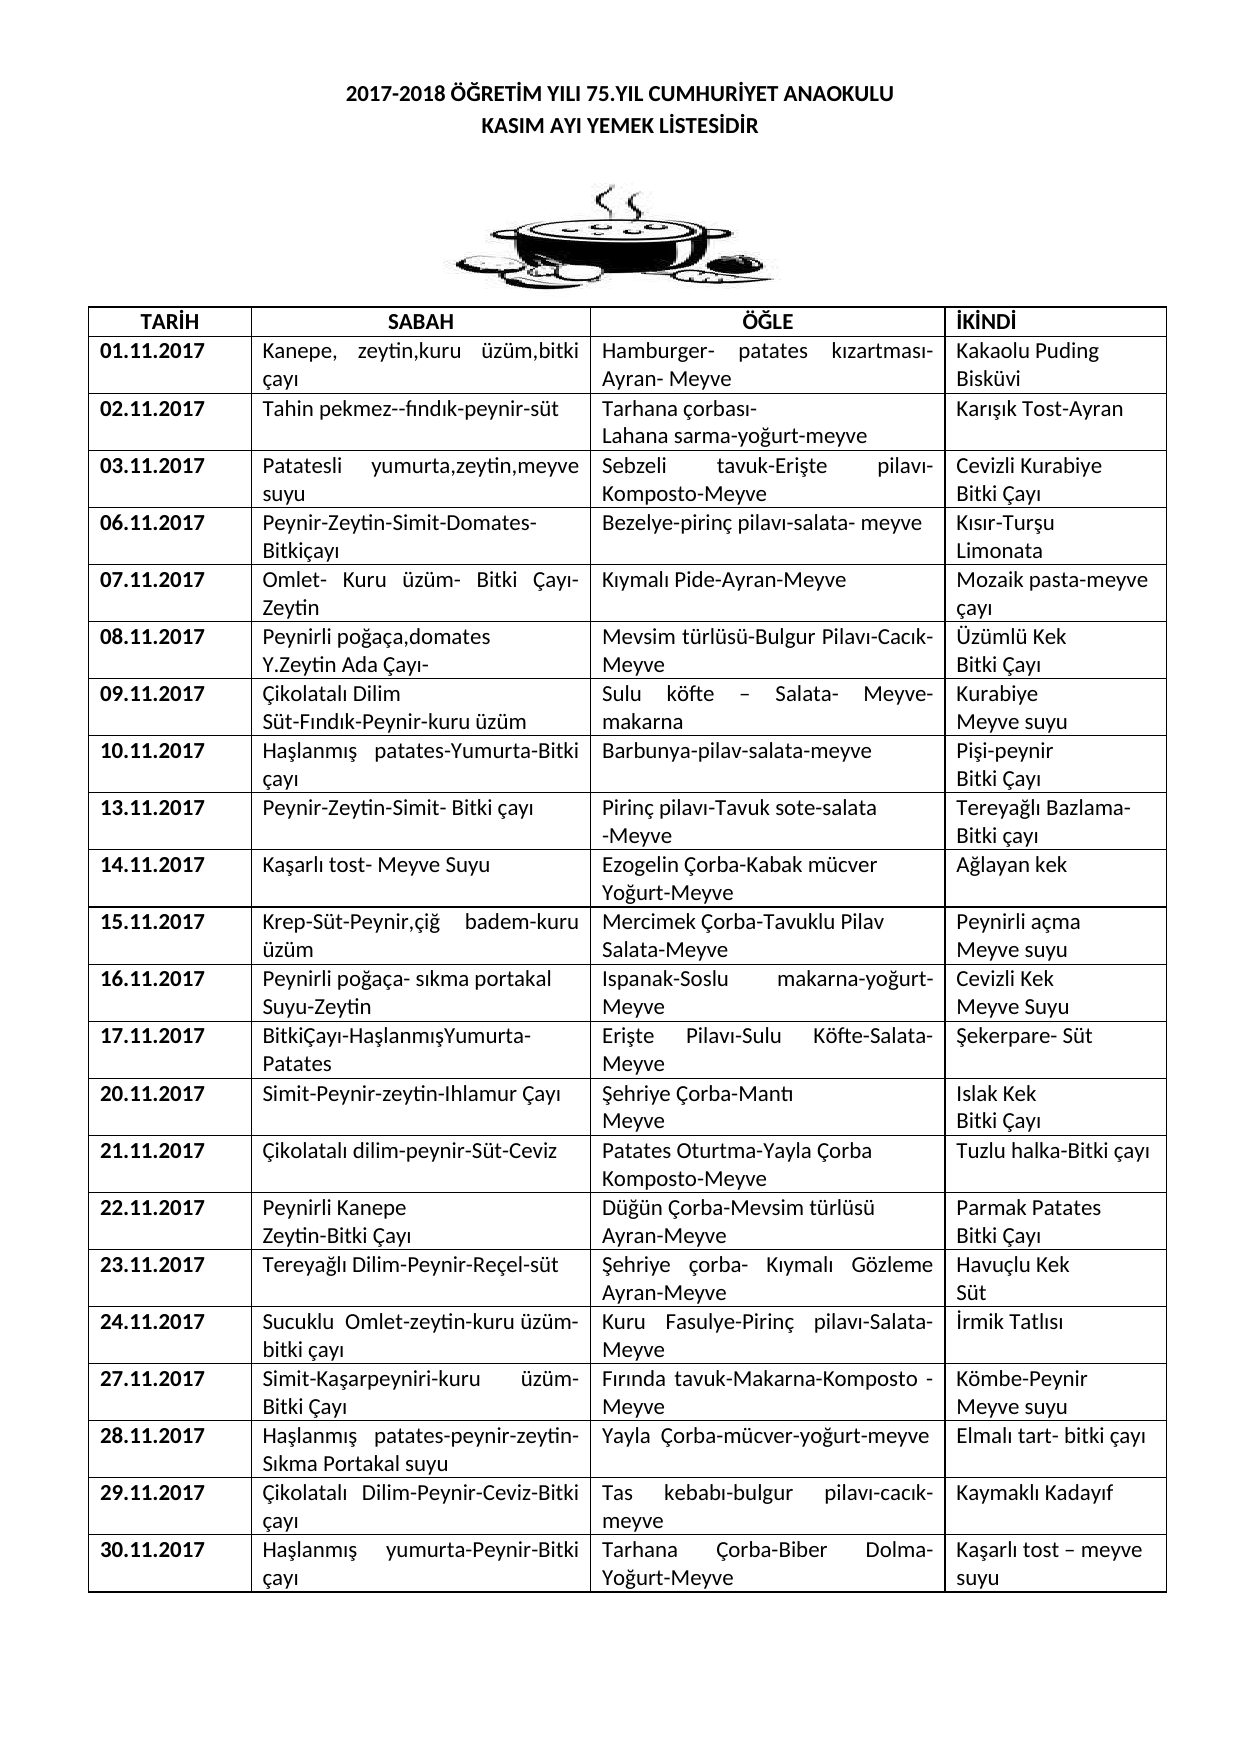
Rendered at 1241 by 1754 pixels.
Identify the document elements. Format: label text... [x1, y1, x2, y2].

table_cell Simit-Peynir-zeytin-Ihlamur Çayı [252, 1079, 590, 1135]
table_cell Peynirli poğaça,domates Y.Zeytin Ada Çayı- [252, 622, 590, 678]
table_cell 13.11.2017 [89, 793, 251, 849]
table_cell Peynirli Kanepe Zeytin-Bitki Çayı [252, 1193, 590, 1249]
table_cell Karışık Tost-Ayran [946, 394, 1166, 450]
table_cell Tas kebabı-bulgur pilavı-cacık-meyve [591, 1478, 944, 1534]
table_cell 20.11.2017 [89, 1079, 251, 1135]
table_cell Barbunya-pilav-salata-meyve [591, 736, 944, 792]
table_cell Peynir-Zeytin-Simit-Domates- Bitkiçayı [252, 508, 590, 564]
table_cell Kısır-Turşu Limonata [946, 508, 1166, 564]
table_cell 01.11.2017 [89, 337, 251, 393]
table_cell Elmalı tart- bitki çayı [946, 1421, 1166, 1477]
table_cell Simit-Kaşarpeyniri-kuru üzüm-Bitki Çayı [252, 1364, 590, 1420]
table_cell 08.11.2017 [89, 622, 251, 678]
table_cell Tarhana çorbası- Lahana sarma-yoğurt-meyve [591, 394, 944, 450]
table_cell İrmik Tatlısı [946, 1307, 1166, 1363]
table_header SABAH [252, 308, 590, 336]
table_header ÖĞLE [591, 308, 944, 336]
table_cell Havuçlu Kek Süt [946, 1250, 1166, 1306]
table_cell Yayla Çorba-mücver-yoğurt-meyve [591, 1421, 944, 1477]
table_cell 27.11.2017 [89, 1364, 251, 1420]
table_cell 21.11.2017 [89, 1136, 251, 1192]
table_cell 24.11.2017 [89, 1307, 251, 1363]
table_cell Haşlanmış yumurta-Peynir-Bitki çayı [252, 1535, 590, 1591]
text 2017-2018 ÖĞRETİM YILI 75.YIL CUMHURİYET ANAOKULU [148, 79, 1093, 107]
table_cell Çikolatalı Dilim Süt-Fındık-Peynir-kuru üzüm [252, 679, 590, 735]
table_cell Pirinç pilavı-Tavuk sote-salata -Meyve [591, 793, 944, 849]
table_cell Erişte Pilavı-Sulu Köfte-Salata-Meyve [591, 1022, 944, 1078]
table_cell 10.11.2017 [89, 736, 251, 792]
table_cell Şehriye Çorba-Mantı Meyve [591, 1079, 944, 1135]
table_cell Mevsim türlüsü-Bulgur Pilavı-Cacık-Meyve [591, 622, 944, 678]
table_cell Cevizli Kek Meyve Suyu [946, 965, 1166, 1021]
table_cell Kaymaklı Kadayıf [946, 1478, 1166, 1534]
table_cell Patatesli yumurta,zeytin,meyve suyu [252, 451, 590, 507]
table_cell Peynirli poğaça- sıkma portakal Suyu-Zeytin [252, 965, 590, 1021]
table_header TARİH [89, 308, 251, 336]
table_cell 09.11.2017 [89, 679, 251, 735]
table_cell Peynir-Zeytin-Simit- Bitki çayı [252, 793, 590, 849]
table_cell 16.11.2017 [89, 965, 251, 1021]
text KASIM AYI YEMEK LİSTESİDİR [148, 111, 1093, 139]
table_cell Patates Oturtma-Yayla Çorba Komposto-Meyve [591, 1136, 944, 1192]
table_cell Cevizli Kurabiye Bitki Çayı [946, 451, 1166, 507]
table_cell Tereyağlı Dilim-Peynir-Reçel-süt [252, 1250, 590, 1306]
table_cell Ağlayan kek [946, 850, 1166, 906]
table_cell Kuru Fasulye-Pirinç pilavı-Salata-Meyve [591, 1307, 944, 1363]
table_cell Tarhana Çorba-Biber Dolma-Yoğurt-Meyve [591, 1535, 944, 1591]
table_cell Sulu köfte – Salata- Meyve-makarna [591, 679, 944, 735]
table_cell Tereyağlı Bazlama-Bitki çayı [946, 793, 1166, 849]
table_cell Ispanak-Soslu makarna-yoğurt-Meyve [591, 965, 944, 1021]
table_cell Haşlanmış patates-peynir-zeytin- Sıkma Portakal suyu [252, 1421, 590, 1477]
table_cell Krep-Süt-Peynir,çiğ badem-kuru üzüm [252, 908, 590, 963]
table_cell Islak Kek Bitki Çayı [946, 1079, 1166, 1135]
table_cell Kaşarlı tost- Meyve Suyu [252, 850, 590, 906]
table_cell Çikolatalı dilim-peynir-Süt-Ceviz [252, 1136, 590, 1192]
table_cell Tahin pekmez--fındık-peynir-süt [252, 394, 590, 450]
table_cell Pişi-peynir Bitki Çayı [946, 736, 1166, 792]
table_cell 02.11.2017 [89, 394, 251, 450]
table_cell Mercimek Çorba-Tavuklu Pilav Salata-Meyve [591, 908, 944, 963]
table_cell Omlet- Kuru üzüm- Bitki Çayı-Zeytin [252, 565, 590, 621]
table_cell Hamburger- patates kızartması-Ayran- Meyve [591, 337, 944, 393]
table_cell 22.11.2017 [89, 1193, 251, 1249]
table_cell Sebzeli tavuk-Erişte pilavı-Komposto-Meyve [591, 451, 944, 507]
table_cell Peynirli açma Meyve suyu [946, 908, 1166, 963]
table_cell Fırında tavuk-Makarna-Komposto -Meyve [591, 1364, 944, 1420]
table_cell Parmak Patates Bitki Çayı [946, 1193, 1166, 1249]
table_cell Haşlanmış patates-Yumurta-Bitki çayı [252, 736, 590, 792]
table_cell Sucuklu Omlet-zeytin-kuru üzüm-bitki çayı [252, 1307, 590, 1363]
table_header İKİNDİ [946, 308, 1166, 336]
table_cell 14.11.2017 [89, 850, 251, 906]
table_cell 06.11.2017 [89, 508, 251, 564]
table_cell Kakaolu Puding Bisküvi [946, 337, 1166, 393]
table_cell Ezogelin Çorba-Kabak mücver Yoğurt-Meyve [591, 850, 944, 906]
table_cell Kurabiye Meyve suyu [946, 679, 1166, 735]
table_cell 07.11.2017 [89, 565, 251, 621]
table_cell Düğün Çorba-Mevsim türlüsü Ayran-Meyve [591, 1193, 944, 1249]
table_cell Tuzlu halka-Bitki çayı [946, 1136, 1166, 1192]
table_cell Şehriye çorba- Kıymalı Gözleme Ayran-Meyve [591, 1250, 944, 1306]
table_cell Bezelye-pirinç pilavı-salata- meyve [591, 508, 944, 564]
table_cell BitkiÇayı-HaşlanmışYumurta-Patates [252, 1022, 590, 1078]
table_cell 28.11.2017 [89, 1421, 251, 1477]
table_cell Çikolatalı Dilim-Peynir-Ceviz-Bitki çayı [252, 1478, 590, 1534]
table_cell 17.11.2017 [89, 1022, 251, 1078]
table_cell 30.11.2017 [89, 1535, 251, 1591]
table_cell 23.11.2017 [89, 1250, 251, 1306]
table_cell Mozaik pasta-meyve çayı [946, 565, 1166, 621]
picture [422, 175, 819, 303]
table_cell Şekerpare- Süt [946, 1022, 1166, 1078]
table_cell Kaşarlı tost – meyve suyu [946, 1535, 1166, 1591]
table_cell Kanepe, zeytin,kuru üzüm,bitki çayı [252, 337, 590, 393]
table_cell 29.11.2017 [89, 1478, 251, 1534]
table_cell Kıymalı Pide-Ayran-Meyve [591, 565, 944, 621]
table_cell Kömbe-Peynir Meyve suyu [946, 1364, 1166, 1420]
table_cell Üzümlü Kek Bitki Çayı [946, 622, 1166, 678]
table_cell 03.11.2017 [89, 451, 251, 507]
table_cell 15.11.2017 [89, 908, 251, 963]
